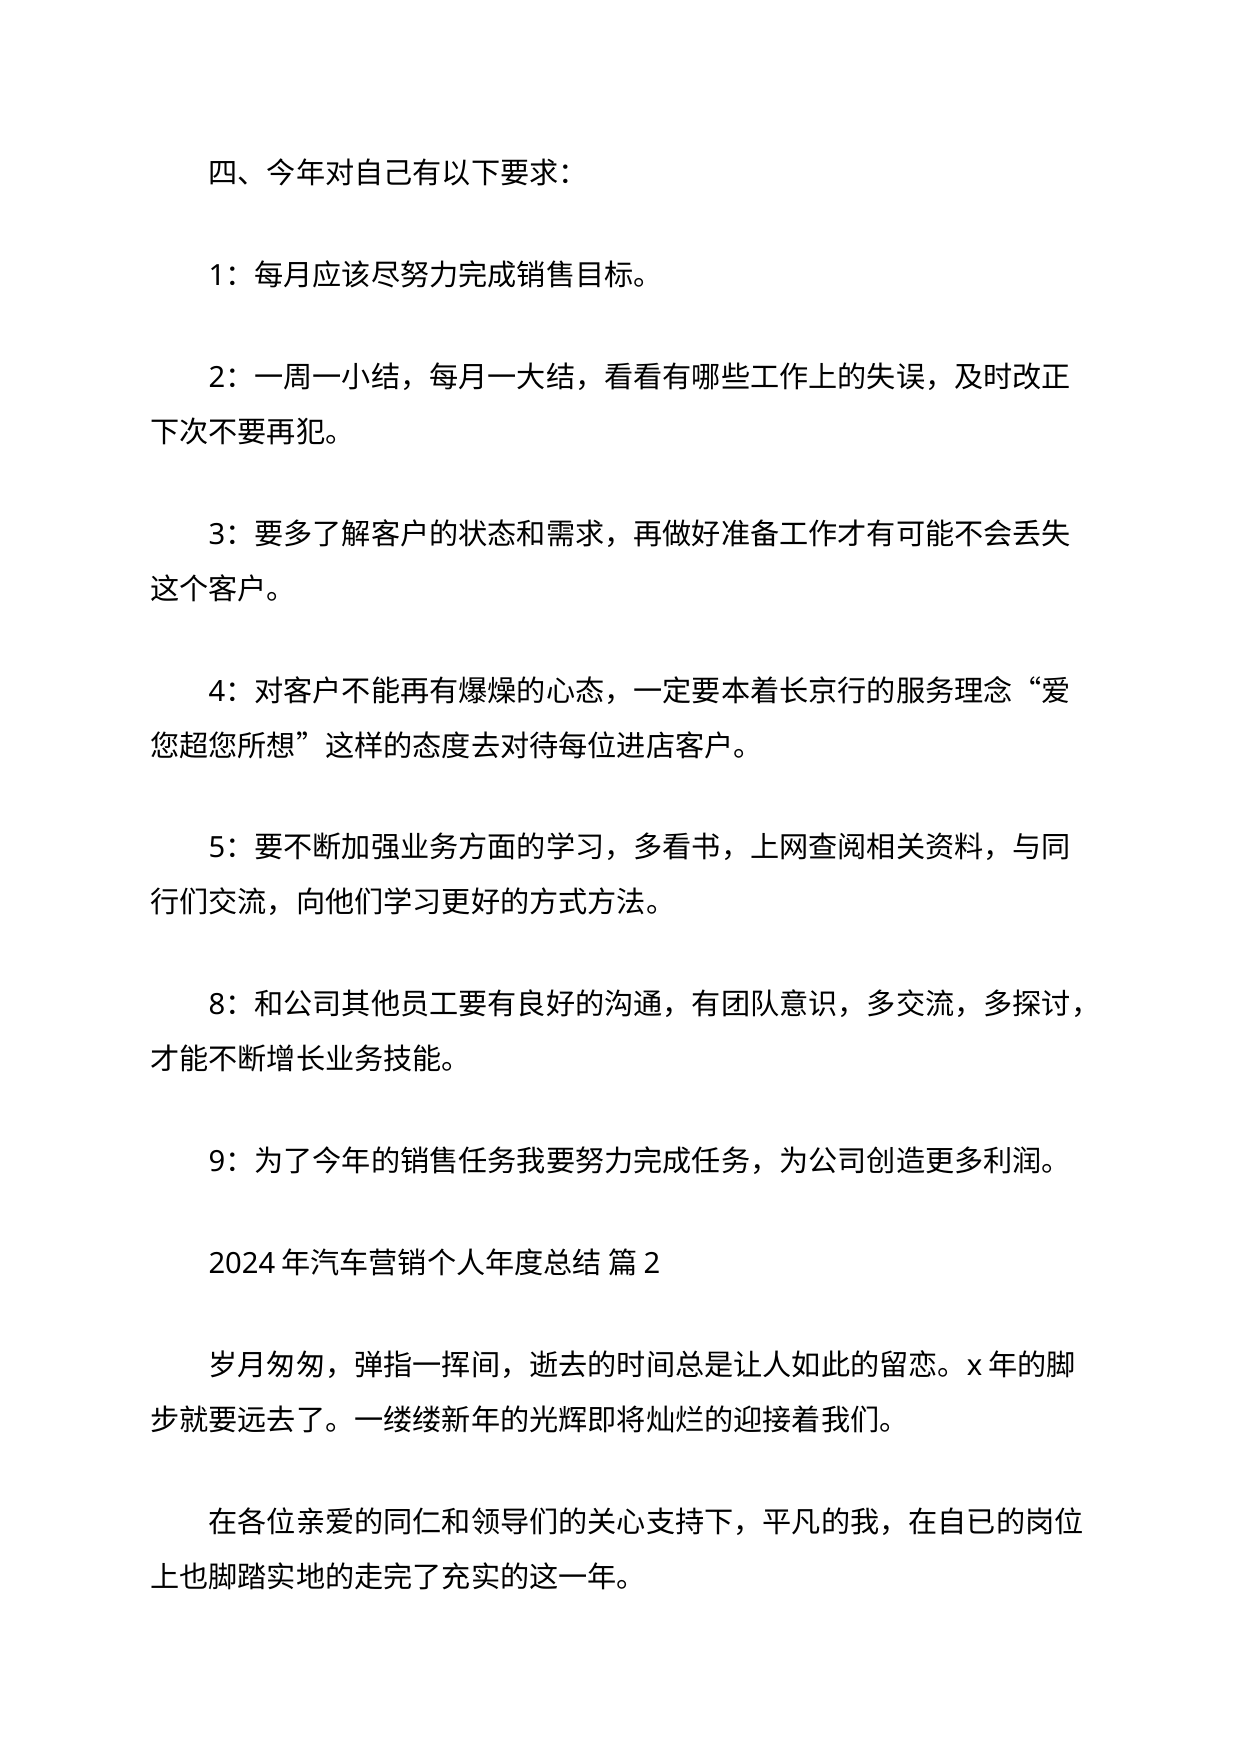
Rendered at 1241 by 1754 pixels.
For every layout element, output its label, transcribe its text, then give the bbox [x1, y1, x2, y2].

text 5：要不断加强业务方面的学习，多看书，上网查阅相关资料，与同行们交流，向他们学习更好的方式方法。 [150, 824, 1090, 921]
text 2：一周一小结，每月一大结，看看有哪些工作上的失误，及时改正下次不要再犯。 [150, 354, 1090, 451]
text 1：每月应该尽努力完成销售目标。 [150, 252, 1090, 294]
text 在各位亲爱的同仁和领导们的关心支持下，平凡的我，在自已的岗位上也脚踏实地的走完了充实的这一年。 [150, 1498, 1090, 1596]
text 3：要多了解客户的状态和需求，再做好准备工作才有可能不会丢失这个客户。 [150, 511, 1090, 608]
text 四、今年对自己有以下要求： [150, 150, 1090, 192]
text 岁月匆匆，弹指一挥间，逝去的时间总是让人如此的留恋。x年的脚步就要远去了。一缕缕新年的光辉即将灿烂的迎接着我们。 [150, 1342, 1090, 1439]
text 9：为了今年的销售任务我要努力完成任务，为公司创造更多利润。 [150, 1138, 1090, 1180]
text 4：对客户不能再有爆燥的心态，一定要本着长京行的服务理念“爱您超您所想”这样的态度去对待每位进店客户。 [150, 667, 1090, 764]
text 8：和公司其他员工要有良好的沟通，有团队意识，多交流，多探讨，才能不断增长业务技能。 [150, 981, 1090, 1078]
text 2024年汽车营销个人年度总结 篇2 [150, 1239, 1090, 1282]
